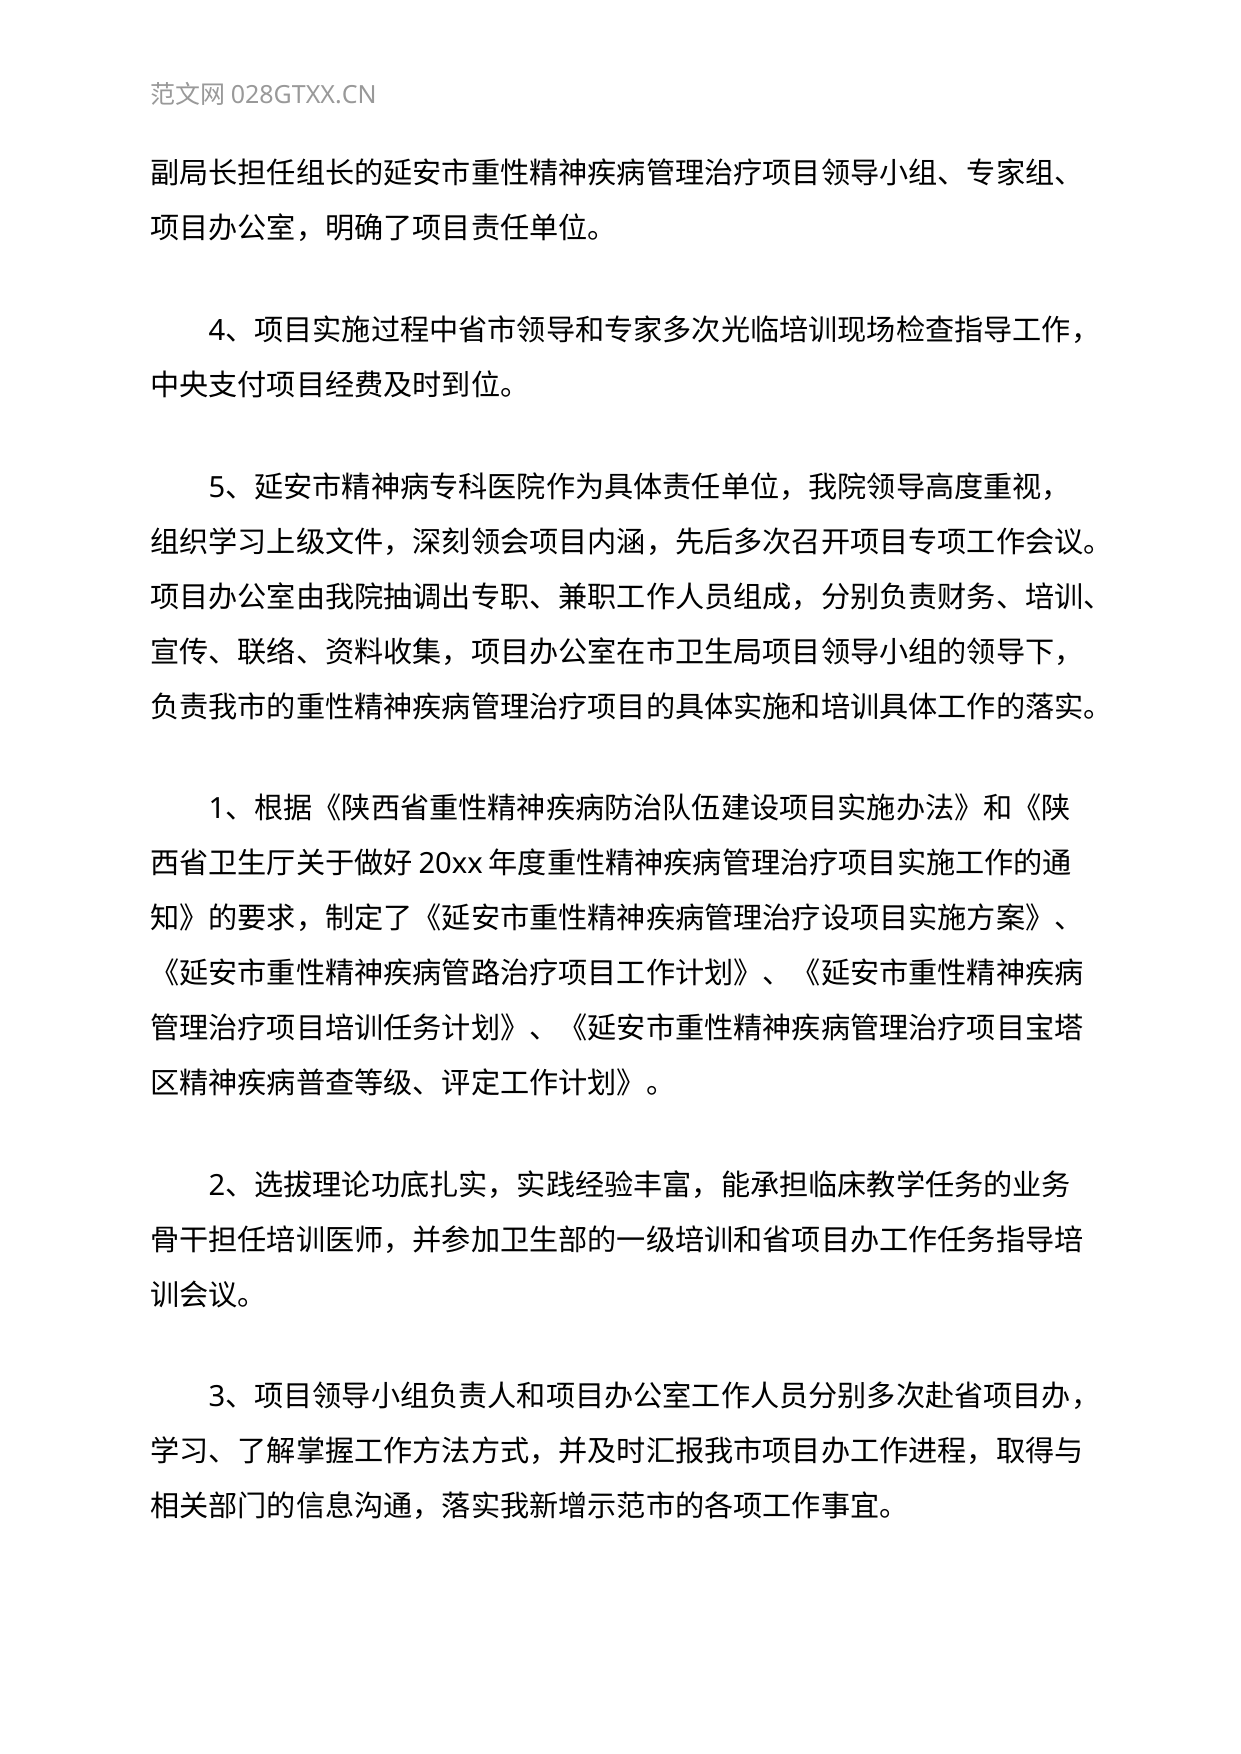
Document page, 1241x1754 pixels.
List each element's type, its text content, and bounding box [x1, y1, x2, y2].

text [150, 150, 1090, 247]
text 4、项目实施过程中省市领导和专家多次光临培训现场检查指导工作，中央支付项目经费及时到位。 [150, 307, 1090, 404]
text 2、选拔理论功底扎实，实践经验丰富，能承担临床教学任务的业务骨干担任培训医师，并参加卫生部的一级培训和省项目办工作任务指导培训会议。 [150, 1161, 1090, 1313]
text 3、项目领导小组负责人和项目办公室工作人员分别多次赴省项目办，学习、了解掌握工作方法方式，并及时汇报我市项目办工作进程，取得与相关部门的信息沟通，落实我新增示范市的各项工作事宜。 [150, 1373, 1090, 1525]
text 1、根据《陕西省重性精神疾病防治队伍建设项目实施办法》和《陕西省卫生厅关于做好20xx年度重性精神疾病管理治疗项目实施工作的通知》的要求，制定了《延安市重性精神疾病管理治疗设项目实施方案》、《延安市重性精神疾病管路治疗项目工作计划》、《延安市重性精神疾病管理治疗项目培训任务计划》、《延安市重性精神疾病管理治疗项目宝塔区精神疾病普查等级、评定工作计划》。 [150, 785, 1090, 1102]
text 5、延安市精神病专科医院作为具体责任单位，我院领导高度重视，组织学习上级文件，深刻领会项目内涵，先后多次召开项目专项工作会议。项目办公室由我院抽调出专职、兼职工作人员组成，分别负责财务、培训、宣传、联络、资料收集，项目办公室在市卫生局项目领导小组的领导下，负责我市的重性精神疾病管理治疗项目的具体实施和培训具体工作的落实。 [150, 463, 1090, 725]
